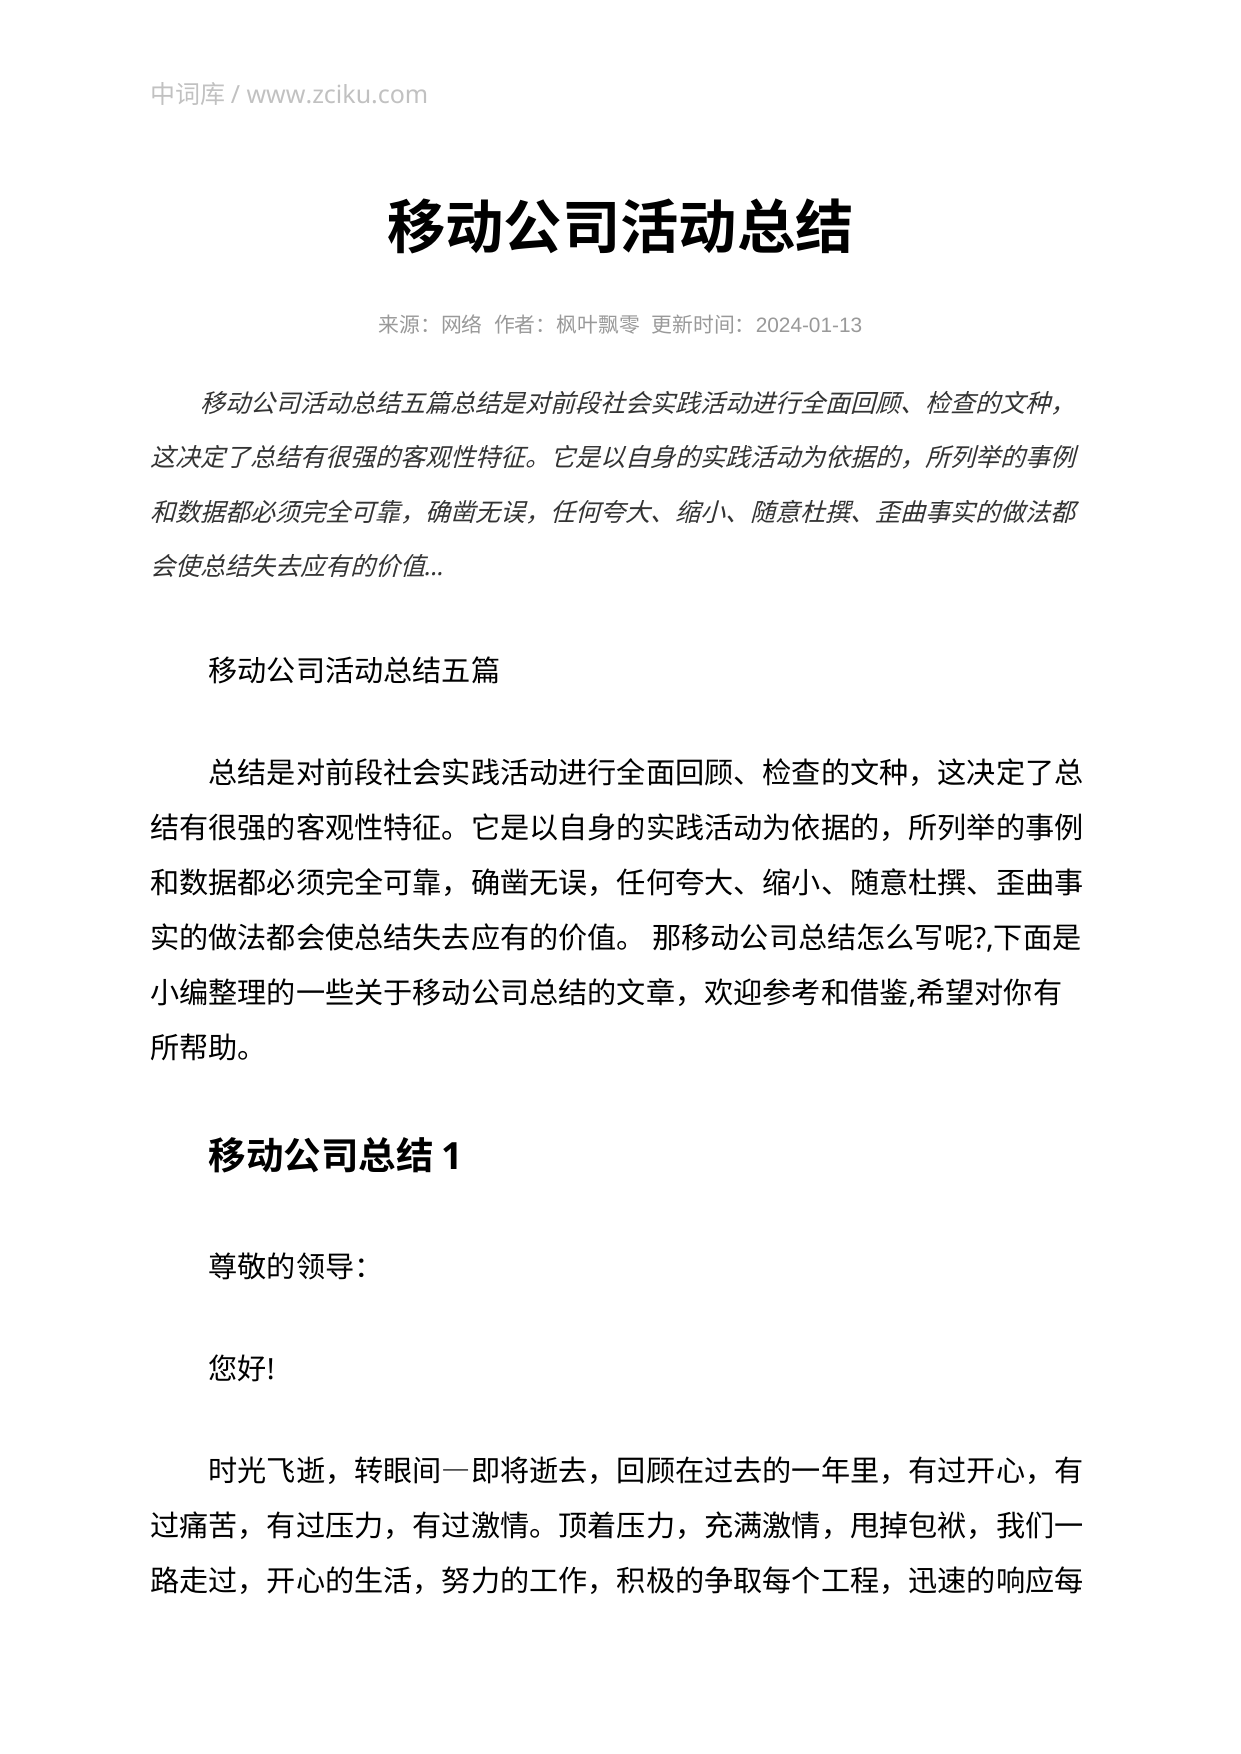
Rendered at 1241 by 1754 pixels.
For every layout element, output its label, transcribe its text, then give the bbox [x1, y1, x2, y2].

text 移动公司活动总结五篇总结是对前段社会实践活动进行全面回顾、检查的文种，这决定了总结有很强的客观性特征。它是以自身的实践活动为依据的，所列举的事例和数据都必须完全可靠，确凿无误，任何夸大、缩小、随意杜撰、歪曲事实的做法都会使总结失去应有的价值... [150, 383, 1090, 583]
text 移动公司总结1 [150, 1126, 1090, 1181]
text 总结是对前段社会实践活动进行全面回顾、检查的文种，这决定了总结有很强的客观性特征。它是以自身的实践活动为依据的，所列举的事例和数据都必须完全可靠，确凿无误，任何夸大、缩小、随意杜撰、歪曲事实的做法都会使总结失去应有的价值。 那移动公司总结怎么写呢?,下面是小编整理的一些关于移动公司总结的文章，欢迎参考和借鉴,希望对你有所帮助。 [150, 749, 1090, 1067]
text 来源：网络 作者：枫叶飘零 更新时间：2024-01-13 [150, 313, 1090, 337]
text 移动公司活动总结五篇 [150, 648, 1090, 690]
subtitle 移动公司活动总结 [150, 181, 1090, 266]
text 尊敬的领导： [150, 1244, 1090, 1286]
text 您好! [150, 1345, 1090, 1388]
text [150, 1447, 1090, 1599]
